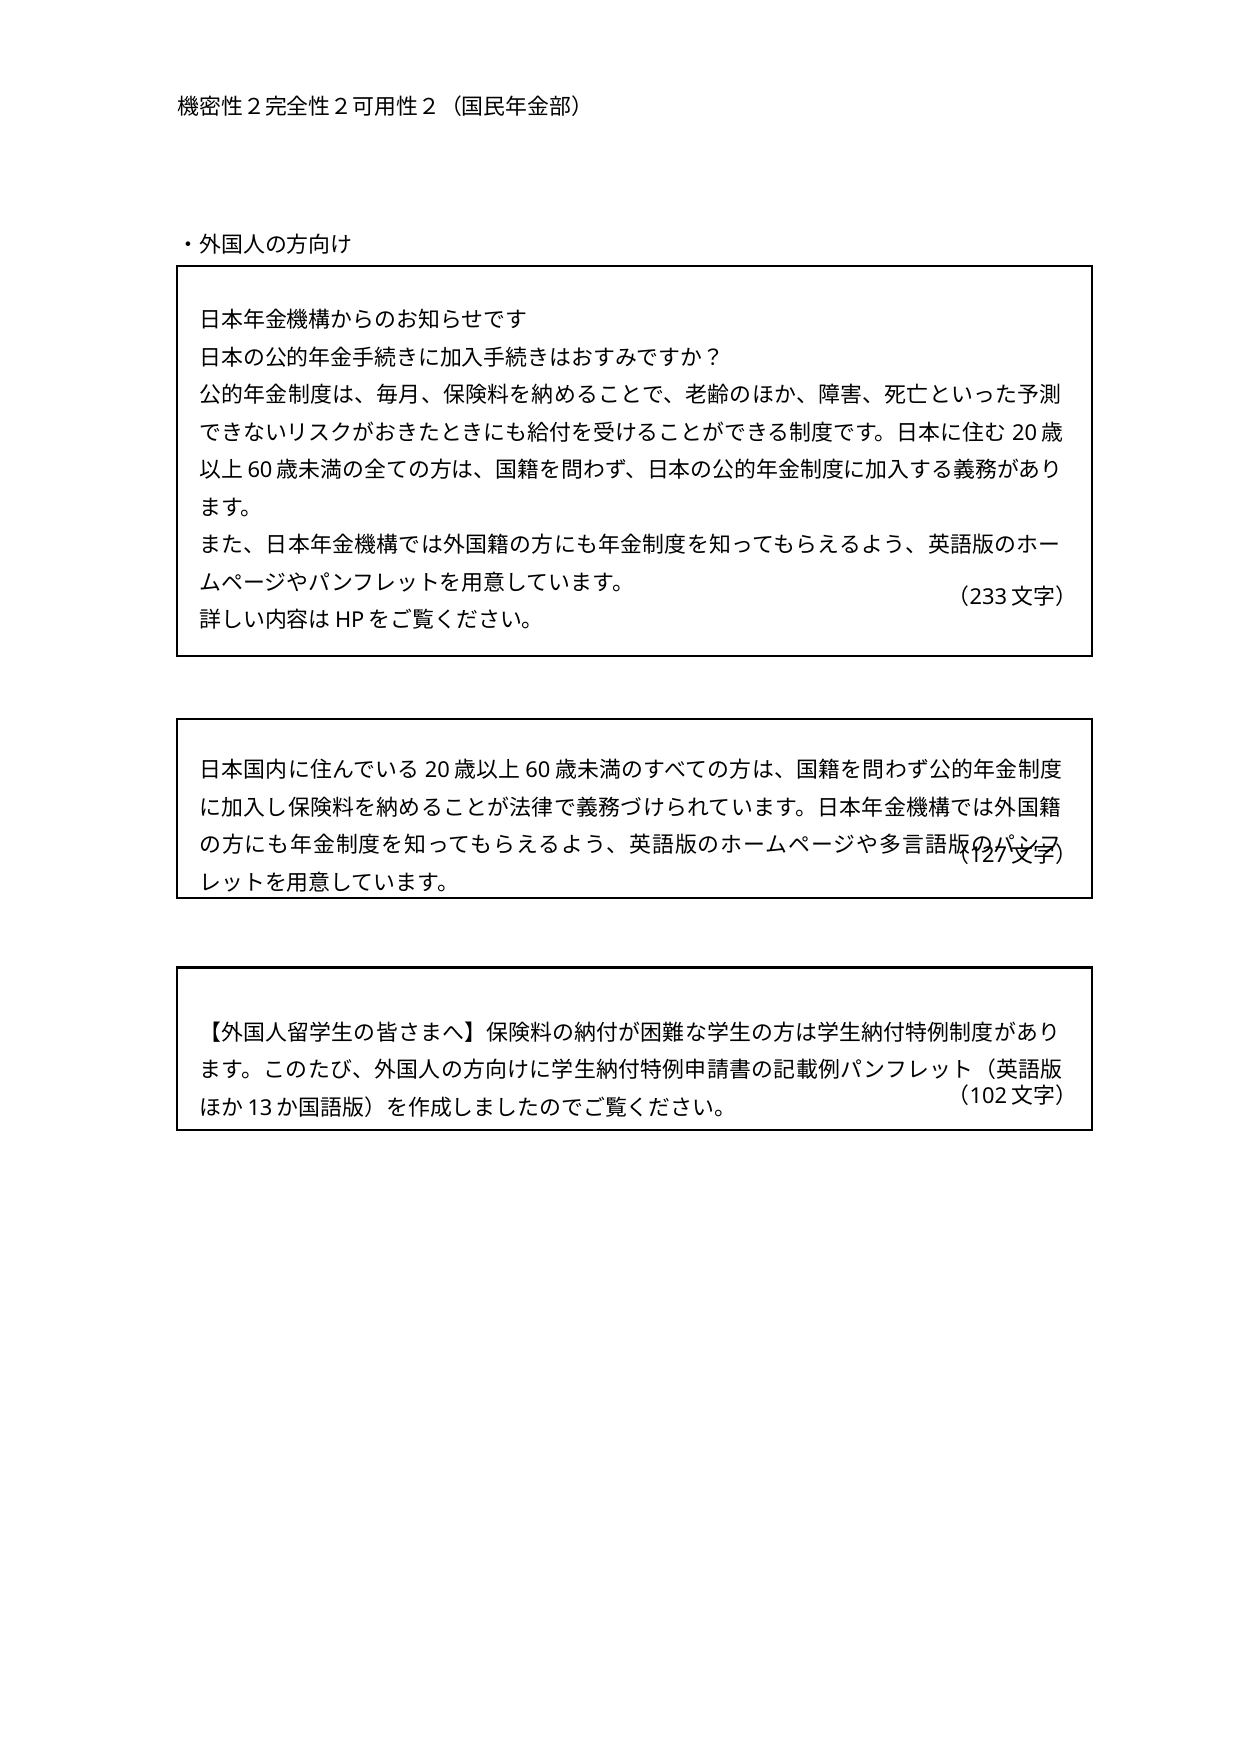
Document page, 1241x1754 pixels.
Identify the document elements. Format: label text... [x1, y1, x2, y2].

text 詳しい内容はHPをご覧ください。 [199, 599, 1063, 637]
text 日本年金機構からのお知らせです [199, 299, 1063, 337]
text 【外国人留学生の皆さまへ】保険料の納付が困難な学生の方は学生納付特例制度があります。このたび、外国人の方向けに学生納付特例申請書の記載例パンフレット（英語版ほか13か国語版）を作成しましたのでご覧ください。 [199, 1012, 1063, 1124]
text 日本の公的年金手続きに加入手続きはおすみですか？ [199, 337, 1063, 374]
text 公的年金制度は、毎月、保険料を納めることで、老齢のほか、障害、死亡といった予測できないリスクがおきたときにも給付を受けることができる制度です。日本に住む20歳以上60歳未満の全ての方は、国籍を問わず、日本の公的年金制度に加入する義務があります。 [199, 374, 1063, 524]
text また、日本年金機構では外国籍の方にも年金制度を知ってもらえるよう、英語版のホームページやパンフレットを用意しています。 [199, 524, 1063, 599]
text 日本国内に住んでいる20歳以上60歳未満のすべての方は、国籍を問わず公的年金制度に加入し保険料を納めることが法律で義務づけられています。日本年金機構では外国籍の方にも年金制度を知ってもらえるよう、英語版のホームページや多言語版のパンフレットを用意しています。 [199, 749, 1063, 899]
text ・外国人の方向け [177, 224, 1063, 262]
